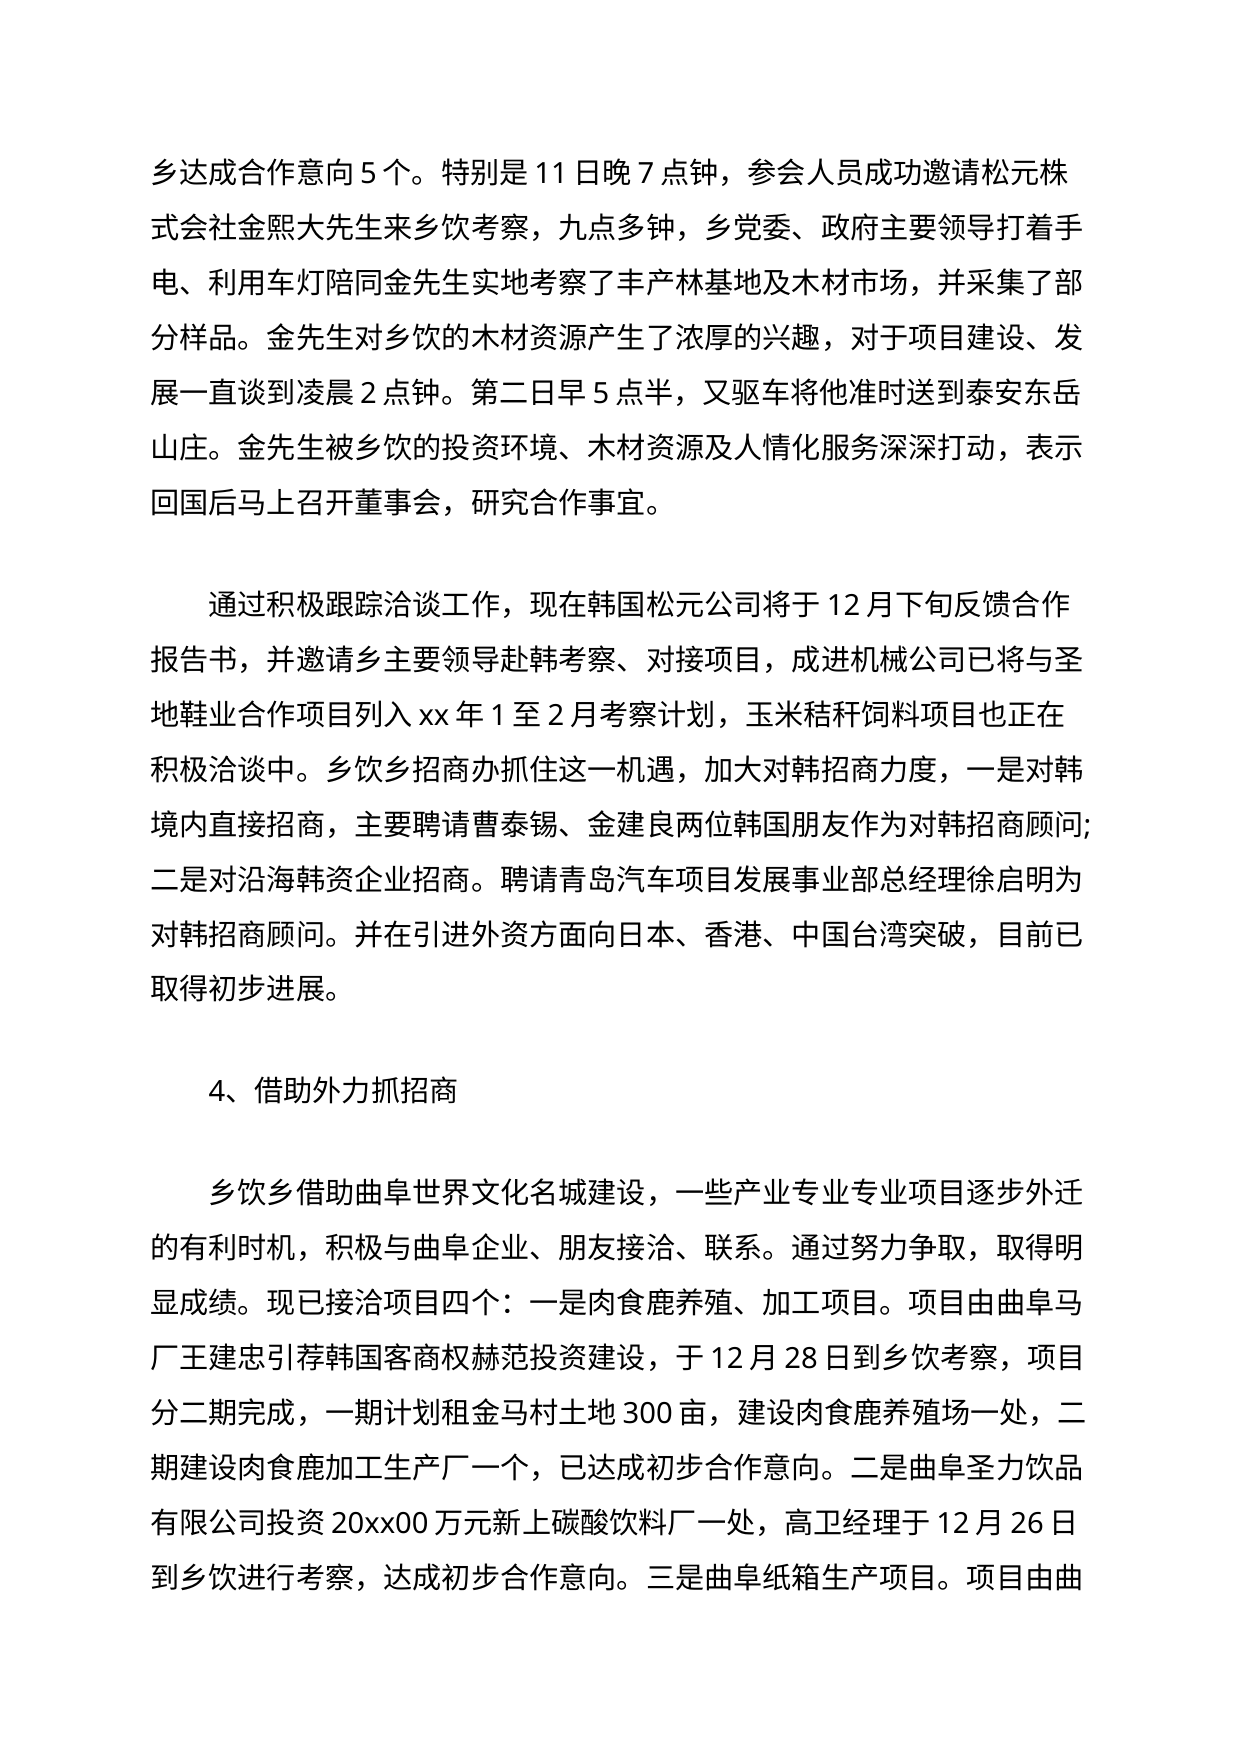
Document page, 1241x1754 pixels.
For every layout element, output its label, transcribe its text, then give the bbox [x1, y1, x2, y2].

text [150, 1170, 1090, 1597]
text 通过积极跟踪洽谈工作，现在韩国松元公司将于12月下旬反馈合作报告书，并邀请乡主要领导赴韩考察、对接项目，成进机械公司已将与圣地鞋业合作项目列入xx年1至2月考察计划，玉米秸秆饲料项目也正在积极洽谈中。乡饮乡招商办抓住这一机遇，加大对韩招商力度，一是对韩境内直接招商，主要聘请曹泰锡、金建良两位韩国朋友作为对韩招商顾问;二是对沿海韩资企业招商。聘请青岛汽车项目发展事业部总经理徐启明为对韩招商顾问。并在引进外资方面向日本、香港、中国台湾突破，目前已取得初步进展。 [150, 581, 1090, 1008]
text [150, 150, 1090, 522]
text 4、借助外力抓招商 [150, 1068, 1090, 1110]
